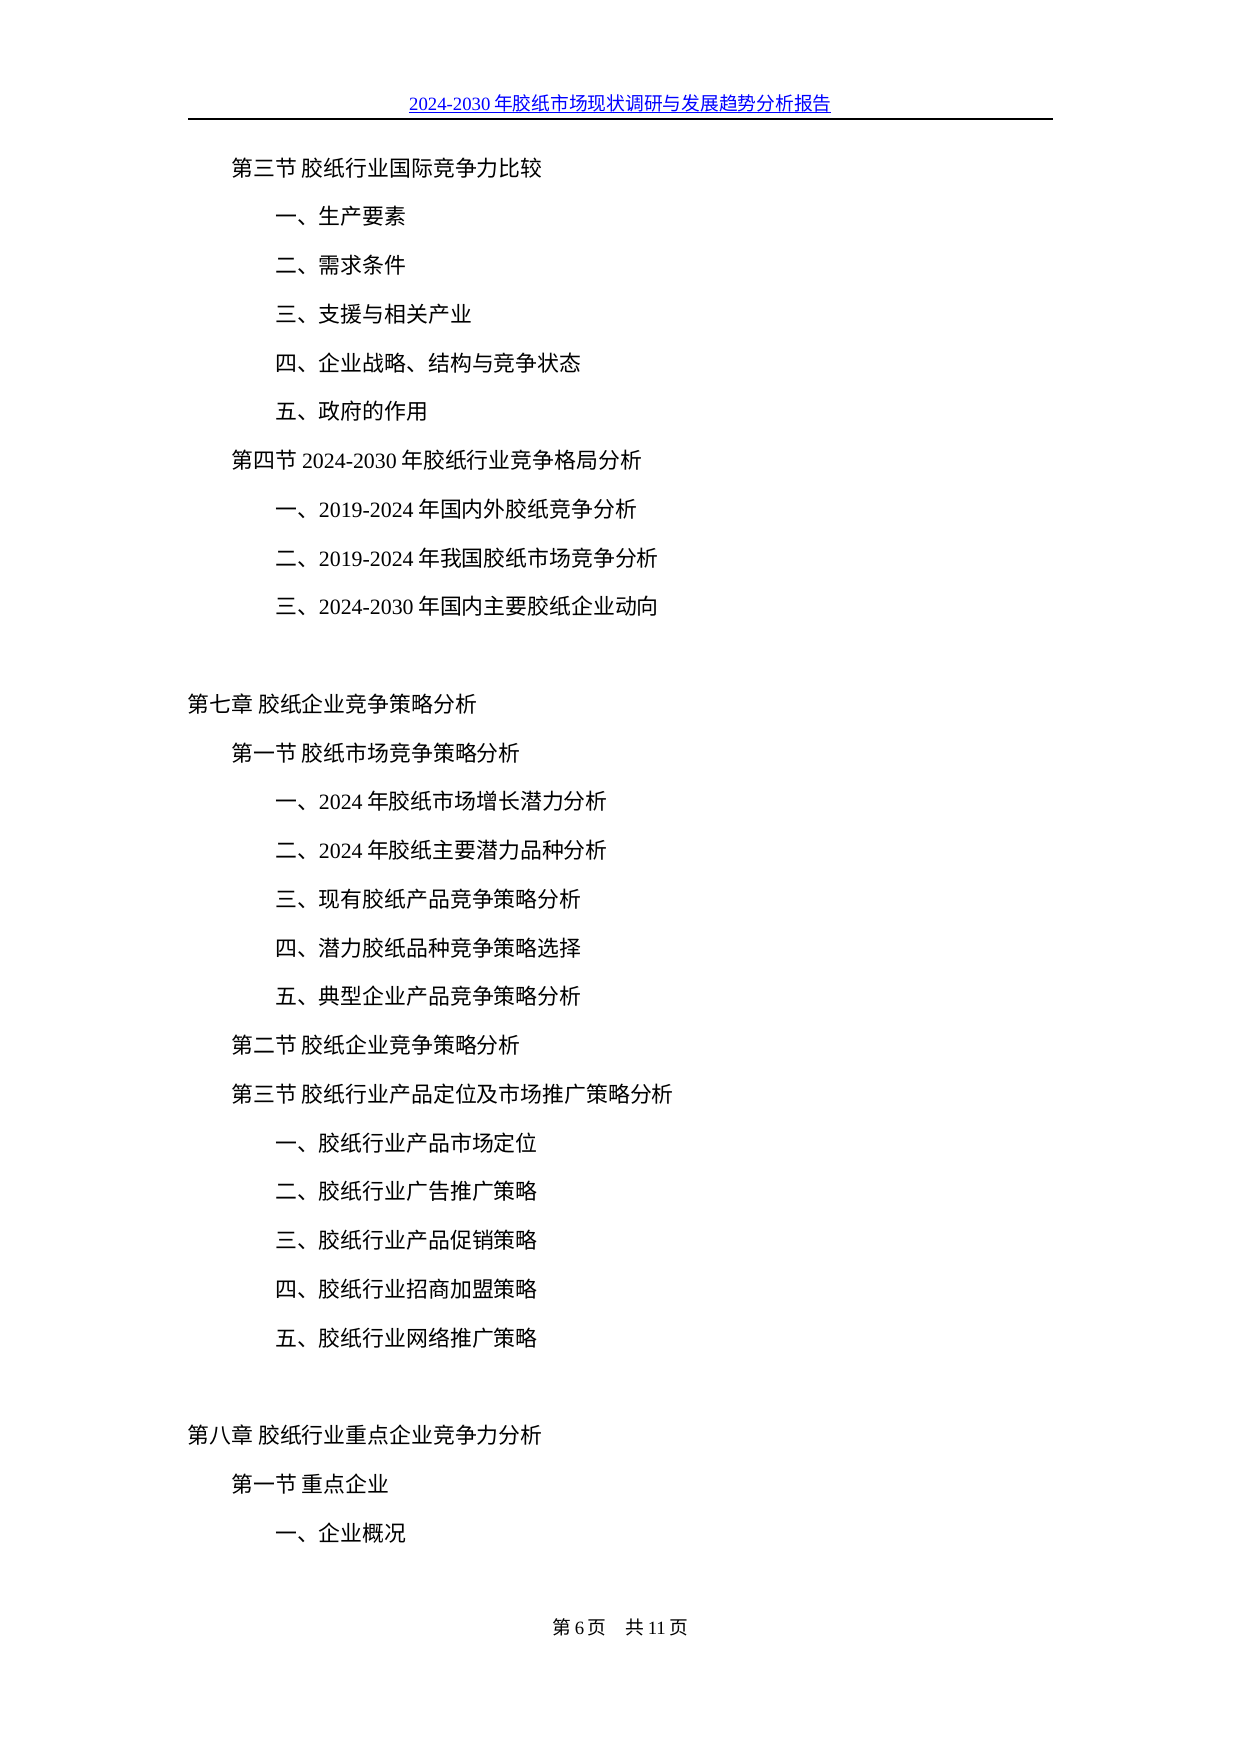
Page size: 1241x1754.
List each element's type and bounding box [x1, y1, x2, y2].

text [187, 150, 1053, 1548]
